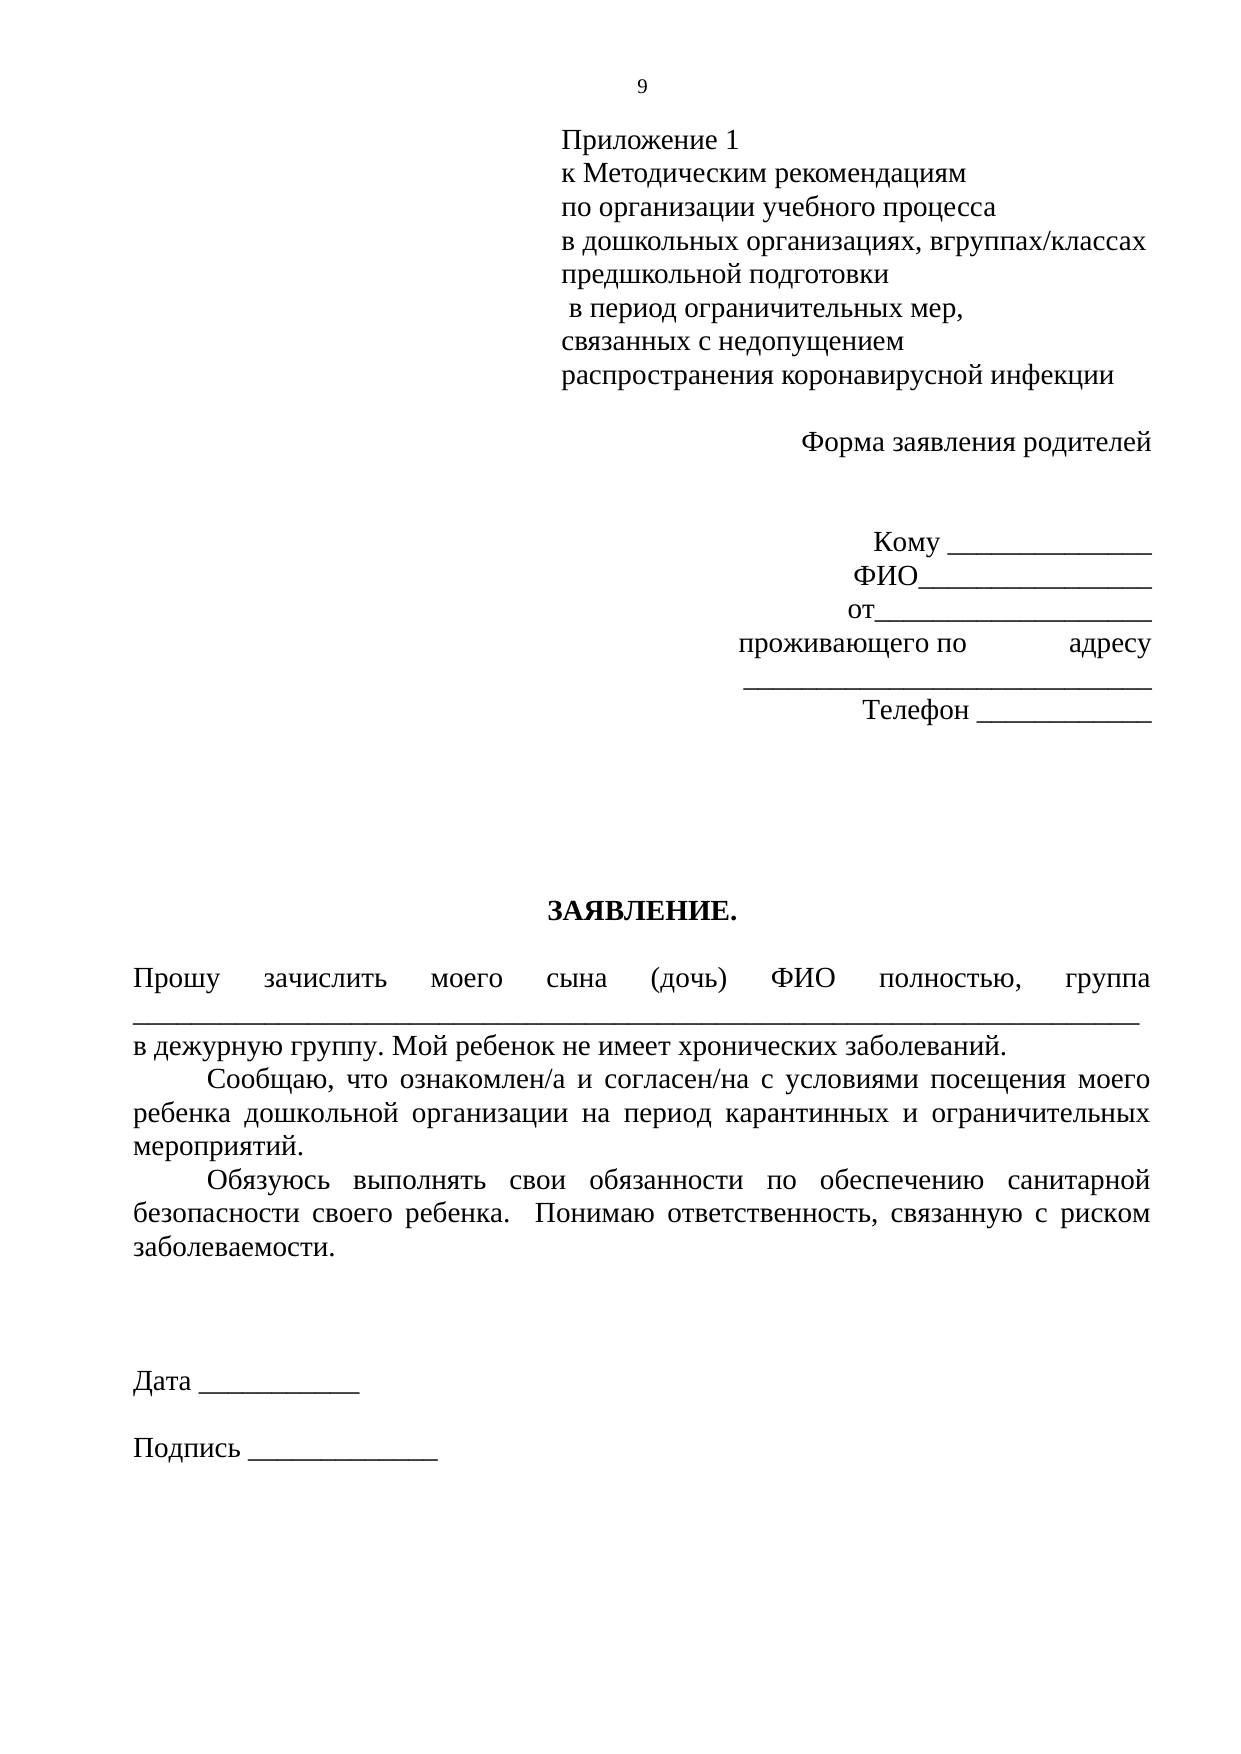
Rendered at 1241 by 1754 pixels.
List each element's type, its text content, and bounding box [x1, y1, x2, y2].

text в дежурную группу. Мой ребенок не имеет хронических заболеваний. [133, 1028, 1152, 1061]
text Приложение 1 [133, 122, 1152, 156]
text Кому ______________ [133, 524, 1152, 558]
text Обязуюсь выполнять свои обязанности по обеспечению санитарной безопасности своего ребенка. Понимаю ответственность, связанную с риском заболеваемости. [133, 1162, 1152, 1262]
text ____________________________ [133, 659, 1152, 692]
text в дошкольных организациях, вгруппах/классах [133, 223, 1152, 256]
text Телефон ____________ [133, 692, 1152, 726]
text проживающего по адресу [133, 625, 1152, 659]
text в период ограничительных мер, [133, 290, 1152, 323]
text ФИО________________ [133, 558, 1152, 592]
list распространения коронавирусной инфекции [133, 357, 1152, 390]
text ЗАЯВЛЕНИЕ. [133, 893, 1152, 927]
text Прошу зачислить моего сына (дочь) ФИО полностью, группа _____________________________________________________________________ [133, 961, 1152, 1028]
text Дата ___________ [133, 1363, 1152, 1397]
text от___________________ [133, 592, 1152, 625]
text предшкольной подготовки [133, 256, 1152, 290]
text Сообщаю, что ознакомлен/а и согласен/на с условиями посещения моего ребенка дошкольной организации на период карантинных и ограничительных мероприятий. [133, 1061, 1152, 1162]
text связанных с недопущением [133, 323, 1152, 357]
text Подпись _____________ [133, 1430, 1152, 1464]
text к Методическим рекомендациям [133, 156, 1152, 189]
text Форма заявления родителей [133, 424, 1152, 457]
text по организации учебного процесса [133, 189, 1152, 223]
